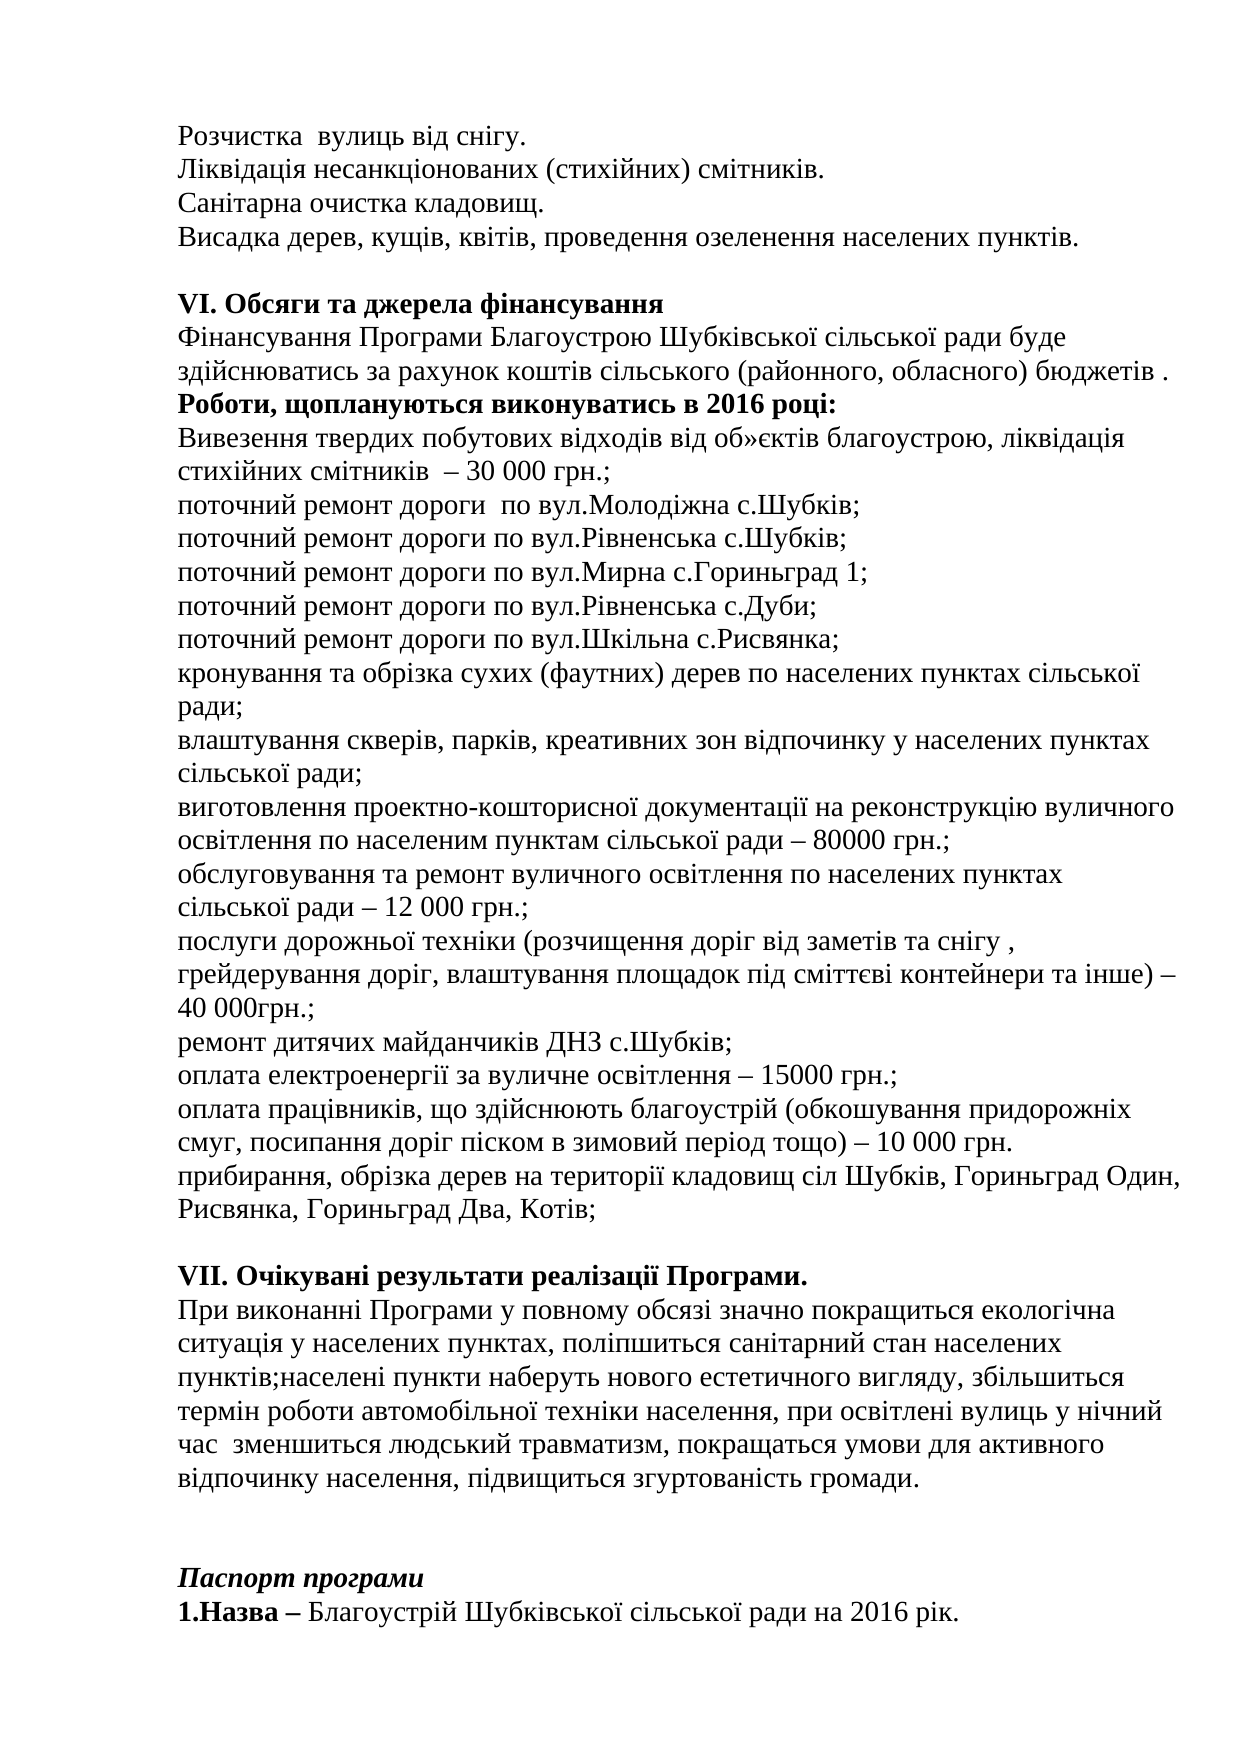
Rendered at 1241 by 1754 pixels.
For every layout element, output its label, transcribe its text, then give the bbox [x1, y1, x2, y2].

text Розчистка вулиць від снігу. [177, 118, 1181, 152]
text оплата електроенергії за вуличне освітлення – 15000 грн.; [177, 1057, 1181, 1091]
text При виконанні Програми у повному обсязі значно покращиться екологічна ситуація у населених пунктах, поліпшиться санітарний стан населених пунктів;населені пункти наберуть нового естетичного вигляду, збільшиться термін роботи автомобільної техніки населення, при освітлені вулиць у нічний час зменшиться людський травматизм, покращаться умови для активного відпочинку населення, підвищиться згуртованість громади. [177, 1292, 1181, 1493]
text обслуговування та ремонт вуличного освітлення по населених пунктах сільської ради – 12 000 грн.; [177, 856, 1181, 923]
text кронування та обрізка сухих (фаутних) дерев по населених пунктах сільської ради; [177, 655, 1181, 722]
text Роботи, щоплануються виконуватись в 2016 році: [177, 386, 1181, 420]
text влаштування скверів, парків, креативних зон відпочинку у населених пунктах сільської ради; [177, 722, 1181, 789]
text Паспорт програми [177, 1560, 1181, 1594]
text VІІ. Очікувані результати реалізації Програми. [177, 1258, 1181, 1292]
text Ліквідація несанкціонованих (стихійних) смітників. [177, 152, 1181, 185]
text ремонт дитячих майданчиків ДНЗ с.Шубків; [177, 1024, 1181, 1057]
text VІ. Обсяги та джерела фінансування [177, 286, 1181, 319]
text поточний ремонт дороги по вул.Рівненська с.Дуби; [177, 588, 1181, 621]
text Санітарна очистка кладовищ. [177, 185, 1181, 219]
text прибирання, обрізка дерев на території кладовищ сіл Шубків, Гориньград Один, Рисвянка, Гориньград Два, Котів; [177, 1158, 1181, 1225]
text поточний ремонт дороги по вул.Рівненська с.Шубків; [177, 521, 1181, 554]
text Вивезення твердих побутових відходів від об»єктів благоустрою, ліквідація стихійних смітників – 30 000 грн.; [177, 420, 1181, 487]
text виготовлення проектно-кошторисної документації на реконструкцію вуличного освітлення по населеним пунктам сільської ради – 80000 грн.; [177, 789, 1181, 856]
text поточний ремонт дороги по вул.Мирна с.Гориньград 1; [177, 554, 1181, 588]
text Висадка дерев, кущів, квітів, проведення озеленення населених пунктів. [177, 219, 1181, 252]
text оплата працівників, що здійснюють благоустрій (обкошування придорожніх смуг, посипання доріг піском в зимовий період тощо) – 10 000 грн. [177, 1091, 1181, 1158]
text 1.Назва – Благоустрій Шубківської сільської ради на 2016 рік. [177, 1594, 1181, 1627]
text послуги дорожньої техніки (розчищення доріг від заметів та снігу , грейдерування доріг, влаштування площадок під сміттєві контейнери та інше) – 40 000грн.; [177, 923, 1181, 1024]
text поточний ремонт дороги по вул.Шкільна с.Рисвянка; [177, 621, 1181, 655]
text поточний ремонт дороги по вул.Молодіжна с.Шубків; [177, 487, 1181, 521]
text Фінансування Програми Благоустрою Шубківської сільської ради буде здійснюватись за рахунок коштів сільського (районного, обласного) бюджетів . [177, 319, 1181, 386]
